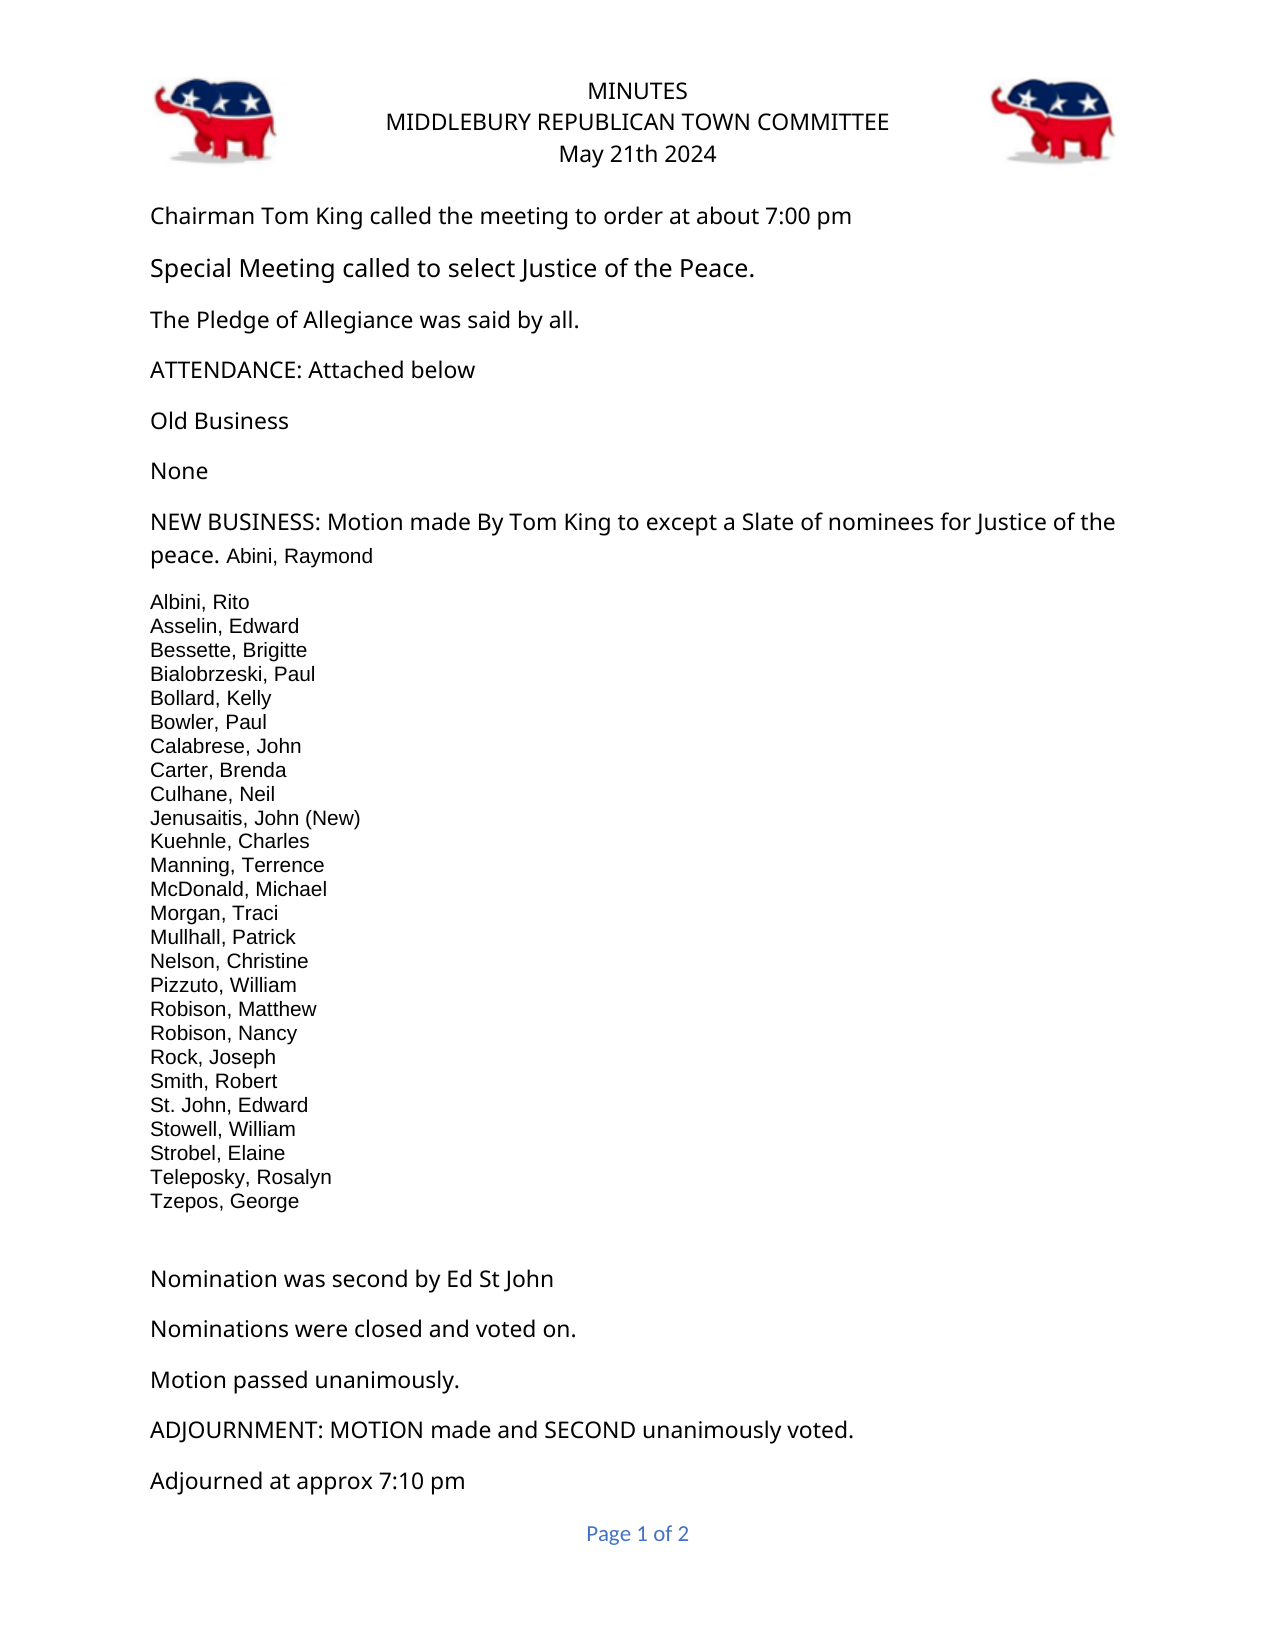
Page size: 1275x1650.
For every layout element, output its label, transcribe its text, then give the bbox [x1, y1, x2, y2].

text St. John, Edward [150, 1093, 1125, 1117]
text Calabrese, John [150, 733, 1125, 757]
text Bessette, Brigitte [150, 638, 1125, 662]
text Manning, Terrence [150, 853, 1125, 877]
text Nomination was second by Ed St John [150, 1263, 1125, 1294]
text Carter, Brenda [150, 757, 1125, 781]
text ATTENDANCE: Attached below [150, 354, 1125, 386]
text Asselin, Edward [150, 614, 1125, 638]
text Tzepos, George [150, 1189, 1125, 1213]
text Albini, Rito [150, 590, 1125, 614]
text Chairman Tom King called the meeting to order at about 7:00 pm [150, 200, 1125, 231]
text The Pledge of Allegiance was said by all. [150, 304, 1125, 335]
text McDonald, Michael [150, 877, 1125, 901]
text Old Business [150, 405, 1125, 436]
text Stowell, William [150, 1117, 1125, 1141]
text Robison, Nancy [150, 1021, 1125, 1045]
text Teleposky, Rosalyn [150, 1165, 1125, 1189]
text Motion passed unanimously. [150, 1364, 1125, 1395]
text Smith, Robert [150, 1069, 1125, 1093]
text Morgan, Traci [150, 901, 1125, 925]
picture [987, 76, 1125, 172]
text Adjourned at approx 7:10 pm [150, 1465, 1125, 1496]
text Mullhall, Patrick [150, 925, 1125, 949]
text Jenusaitis, John (New) [150, 805, 1125, 829]
text NEW BUSINESS: Motion made By Tom King to except a Slate of nominees for Justice of the peace. Abini, Raymond [150, 506, 1125, 571]
picture [150, 76, 288, 172]
text ADJOURNMENT: MOTION made and SECOND unanimously voted. [150, 1414, 1125, 1446]
text Kuehnle, Charles [150, 829, 1125, 853]
text Pizzuto, William [150, 973, 1125, 997]
text Bowler, Paul [150, 709, 1125, 733]
text Special Meeting called to select Justice of the Peace. [150, 250, 1125, 284]
text Bollard, Kelly [150, 686, 1125, 709]
text Robison, Matthew [150, 997, 1125, 1021]
text Nelson, Christine [150, 949, 1125, 973]
text Nominations were closed and voted on. [150, 1313, 1125, 1345]
text Bialobrzeski, Paul [150, 662, 1125, 686]
text None [150, 455, 1125, 486]
text Culhane, Neil [150, 781, 1125, 805]
text Rock, Joseph [150, 1045, 1125, 1069]
text Strobel, Elaine [150, 1141, 1125, 1165]
